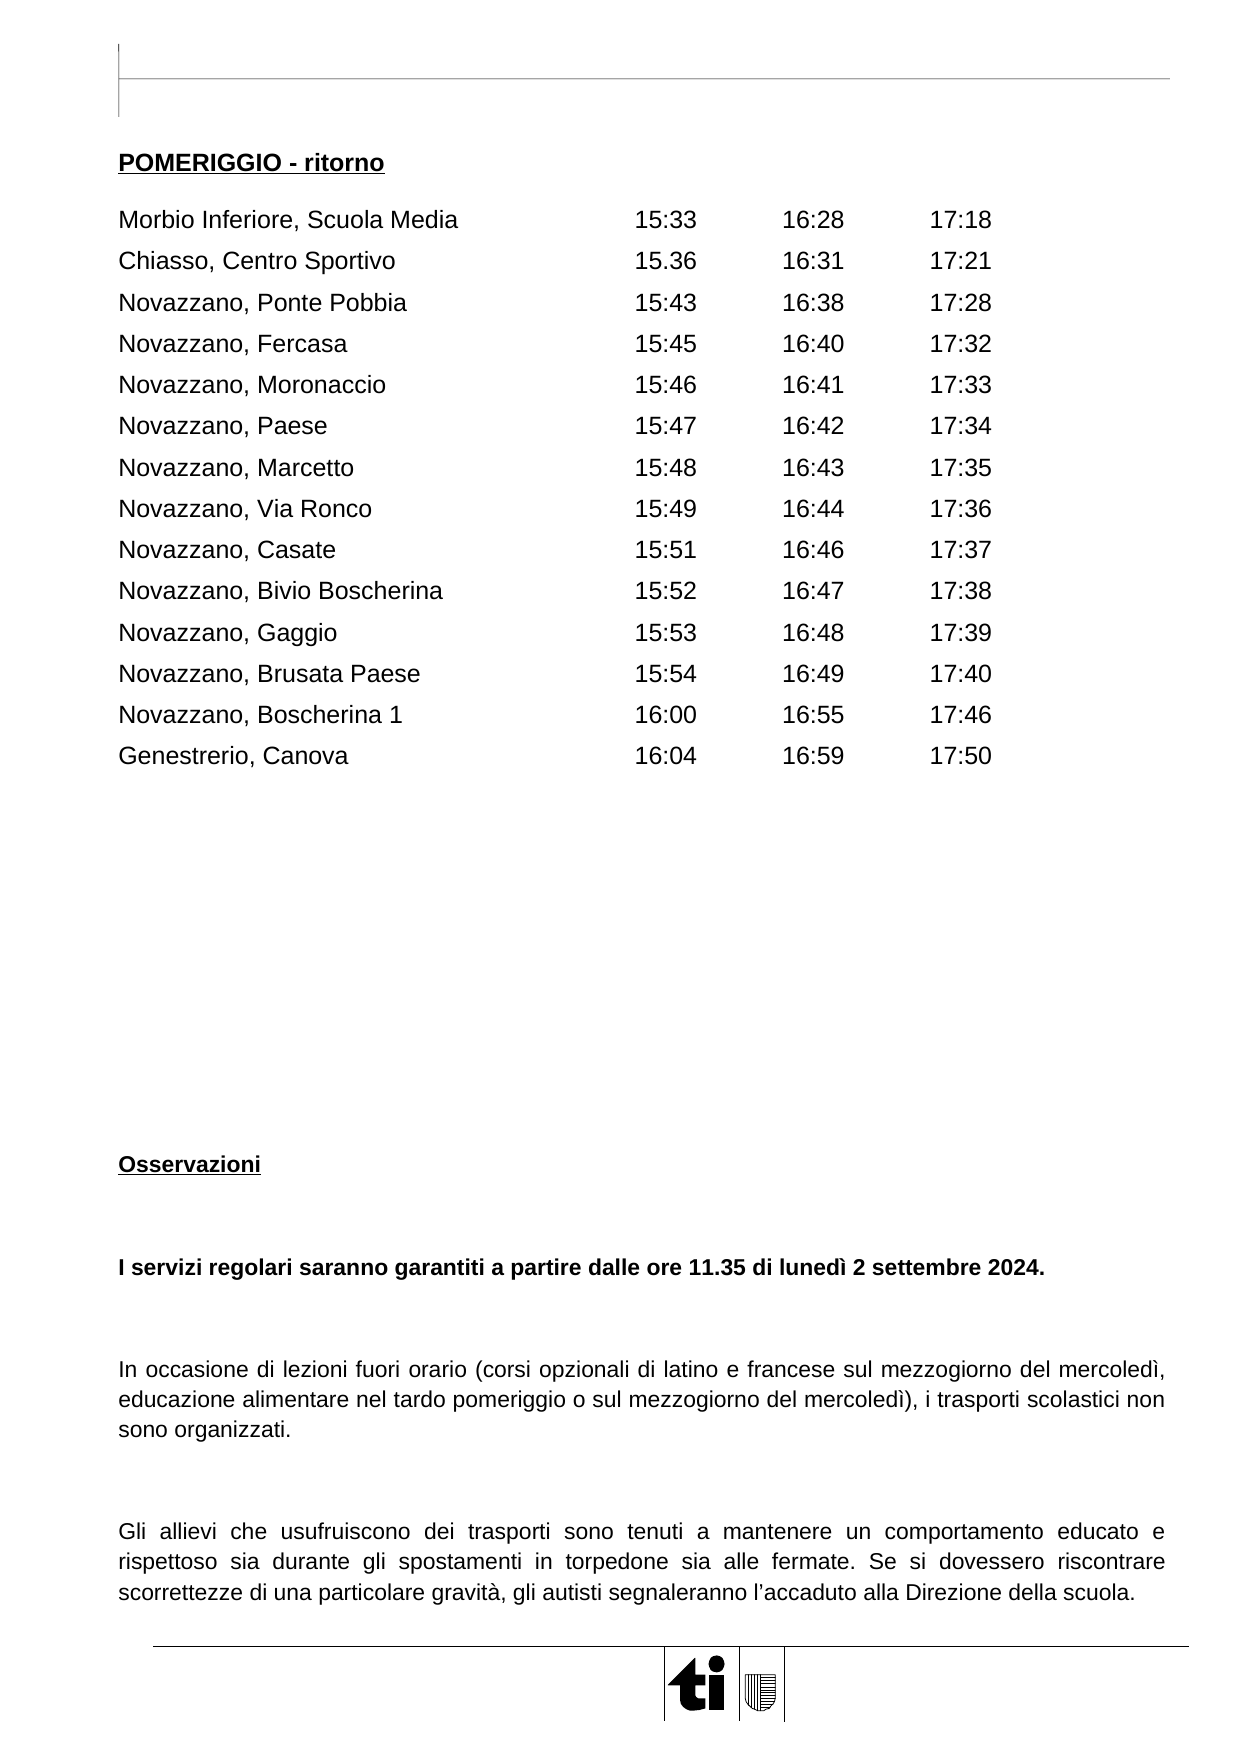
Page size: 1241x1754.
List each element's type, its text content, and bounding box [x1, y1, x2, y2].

text Novazzano, Bivio Boscherina 15:52 16:47 17:38 [118, 576, 1167, 605]
text Novazzano, Via Ronco 15:49 16:44 17:36 [118, 494, 1167, 523]
text Morbio Inferiore, Scuola Media 15:33 16:28 17:18 [118, 205, 1167, 234]
text Osservazioni [118, 1151, 1167, 1178]
text I servizi regolari saranno garantiti a partire dalle ore 11.35 di lunedì 2 settembre 2024. [118, 1253, 1167, 1280]
text Novazzano, Boscherina 1 16:00 16:55 17:46 [118, 700, 1167, 729]
text Novazzano, Gaggio 15:53 16:48 17:39 [118, 618, 1167, 646]
text Novazzano, Casate 15:51 16:46 17:37 [118, 535, 1167, 564]
text In occasione di lezioni fuori orario (corsi opzionali di latino e francese sul mezzogiorno del mercoledì, educazione alimentare nel tardo pomeriggio o sul mezzogiorno del mercoledì), i trasporti scolastici non sono organizzati. [118, 1356, 1167, 1442]
text POMERIGGIO - ritorno [118, 148, 1167, 176]
text Gli allievi che usufruiscono dei trasporti sono tenuti a mantenere un comportamento educato e rispettoso sia durante gli spostamenti in torpedone sia alle fermate. Se si dovessero riscontrare scorrettezze di una particolare gravità, gli autisti segnaleranno l’accaduto alla Direzione della scuola. [118, 1518, 1167, 1605]
text Novazzano, Fercasa 15:45 16:40 17:32 [118, 329, 1167, 358]
text Genestrerio, Canova 16:04 16:59 17:50 [118, 741, 1167, 770]
text Novazzano, Ponte Pobbia 15:43 16:38 17:28 [118, 288, 1167, 316]
text Novazzano, Moronaccio 15:46 16:41 17:33 [118, 370, 1167, 399]
text Novazzano, Paese 15:47 16:42 17:34 [118, 411, 1167, 440]
text Novazzano, Brusata Paese 15:54 16:49 17:40 [118, 659, 1167, 688]
text Novazzano, Marcetto 15:48 16:43 17:35 [118, 453, 1167, 481]
text Chiasso, Centro Sportivo 15.36 16:31 17:21 [118, 246, 1167, 275]
